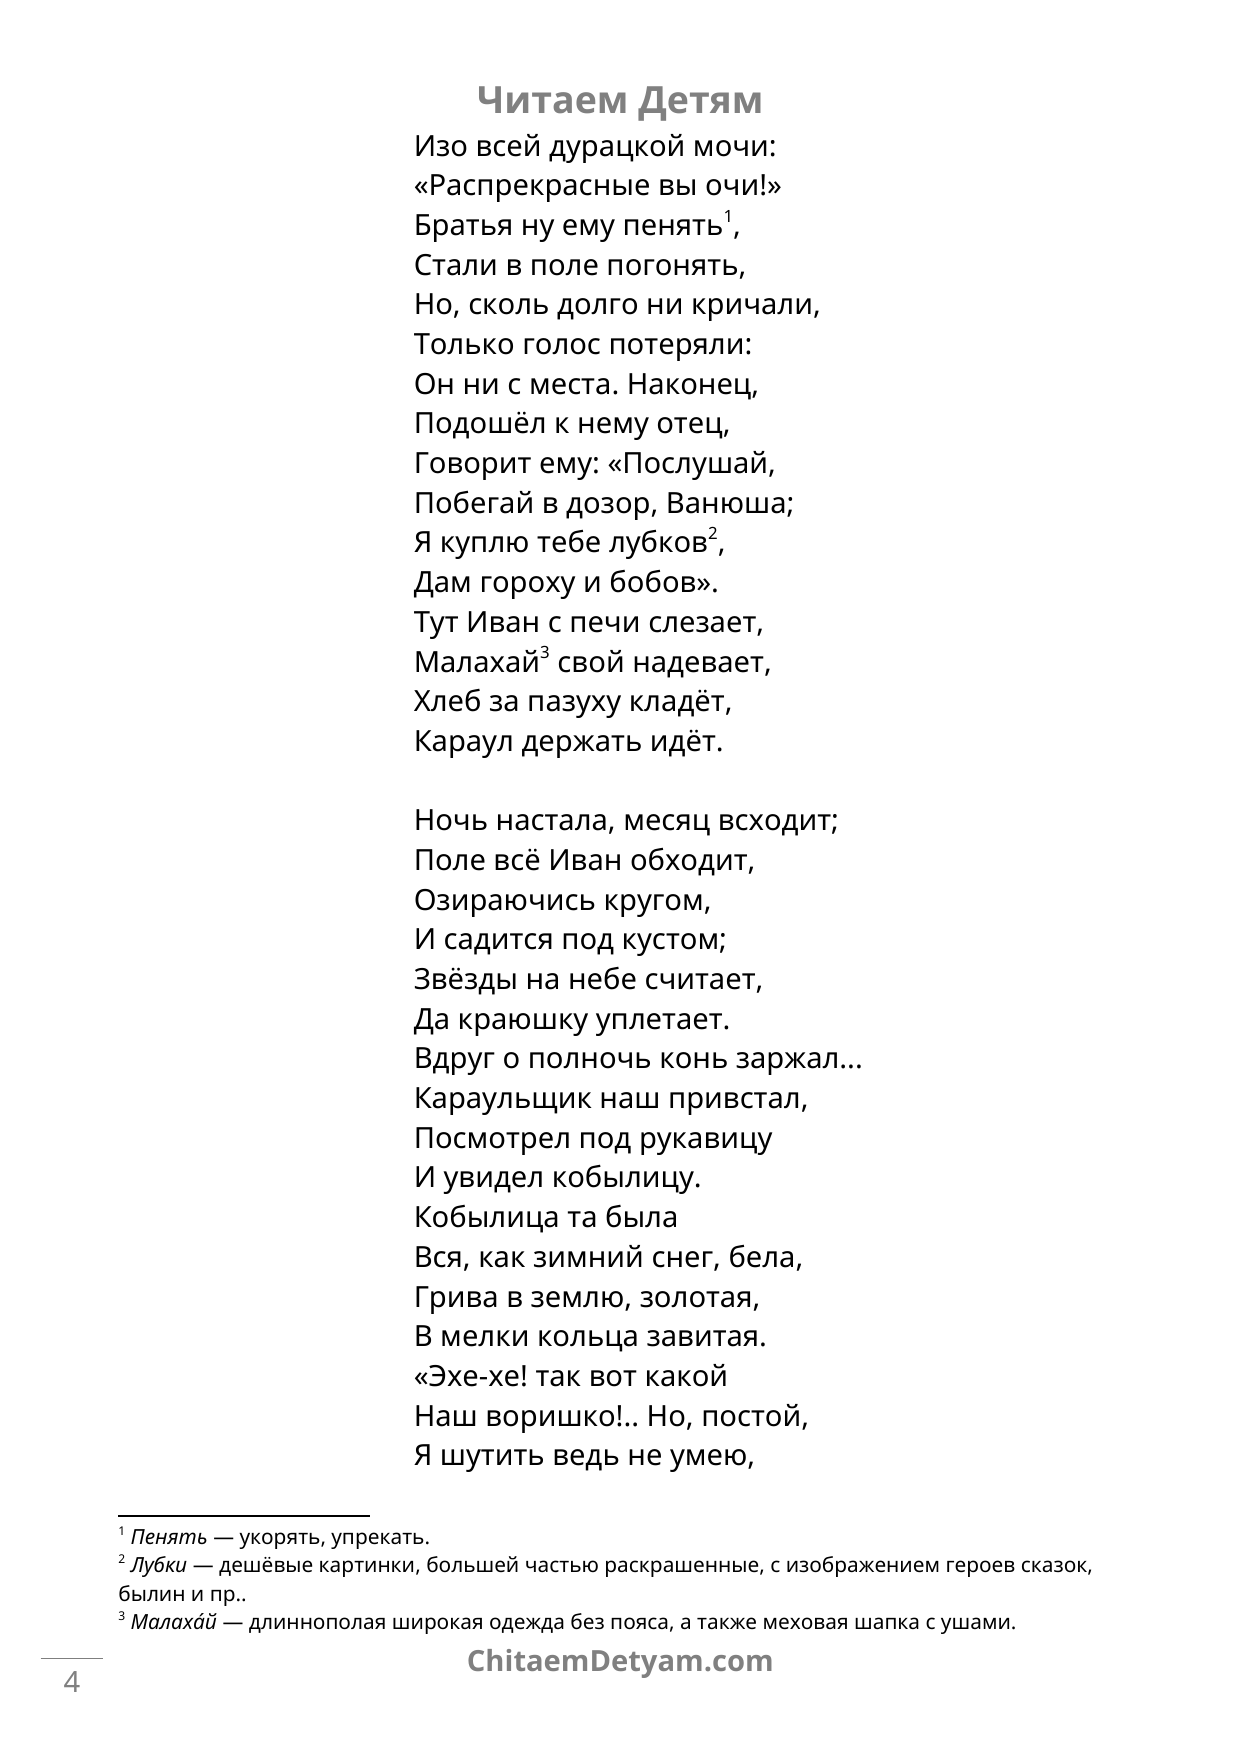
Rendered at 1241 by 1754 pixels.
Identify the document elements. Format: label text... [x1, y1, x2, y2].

text Стали в поле погонять, [413, 244, 1122, 284]
text Грива в землю, золотая, [413, 1276, 1122, 1316]
text И увидел кобылицу. [413, 1157, 1122, 1196]
text Только голос потеряли: [413, 323, 1122, 363]
text И садится под кустом; [413, 919, 1122, 958]
text В мелки кольца завитая. [413, 1316, 1122, 1355]
text Посмотрел под рукавицу [413, 1117, 1122, 1157]
text Озираючись кругом, [413, 879, 1122, 919]
text Малахай свой надевает, [413, 641, 1122, 681]
text Я куплю тебе лубков, [413, 522, 1122, 561]
text Да краюшку уплетает. [413, 998, 1122, 1038]
text Вдруг о полночь конь заржал... [413, 1038, 1122, 1077]
text Подошёл к нему отец, [413, 403, 1122, 442]
text Хлеб за пазуху кладёт, [413, 681, 1122, 720]
text Наш воришко!.. Но, постой, [413, 1395, 1122, 1434]
text Ночь настала, месяц всходит; [413, 799, 1122, 839]
text Говорит ему: «Послушай, [413, 442, 1122, 482]
text Кобылица та была [413, 1196, 1122, 1236]
text Звёзды на небе считает, [413, 958, 1122, 998]
text «Эхе-хе! так вот какой [413, 1355, 1122, 1395]
text Дам гороху и бобов». [413, 561, 1122, 601]
text «Распрекрасные вы очи!» [413, 164, 1122, 204]
text Поле всё Иван обходит, [413, 839, 1122, 879]
text Караул держать идёт. [413, 720, 1122, 760]
text Я шутить ведь не умею, [413, 1434, 1122, 1474]
text Побегай в дозор, Ванюша; [413, 482, 1122, 522]
text Тут Иван с печи слезает, [413, 601, 1122, 641]
text Вся, как зимний снег, бела, [413, 1236, 1122, 1276]
text Караульщик наш привстал, [413, 1077, 1122, 1117]
text Но, сколь долго ни кричали, [413, 284, 1122, 323]
text Братья ну ему пенять, [413, 204, 1122, 244]
text Он ни с места. Наконец, [413, 363, 1122, 403]
text Изо всей дурацкой мочи: [413, 125, 1122, 164]
